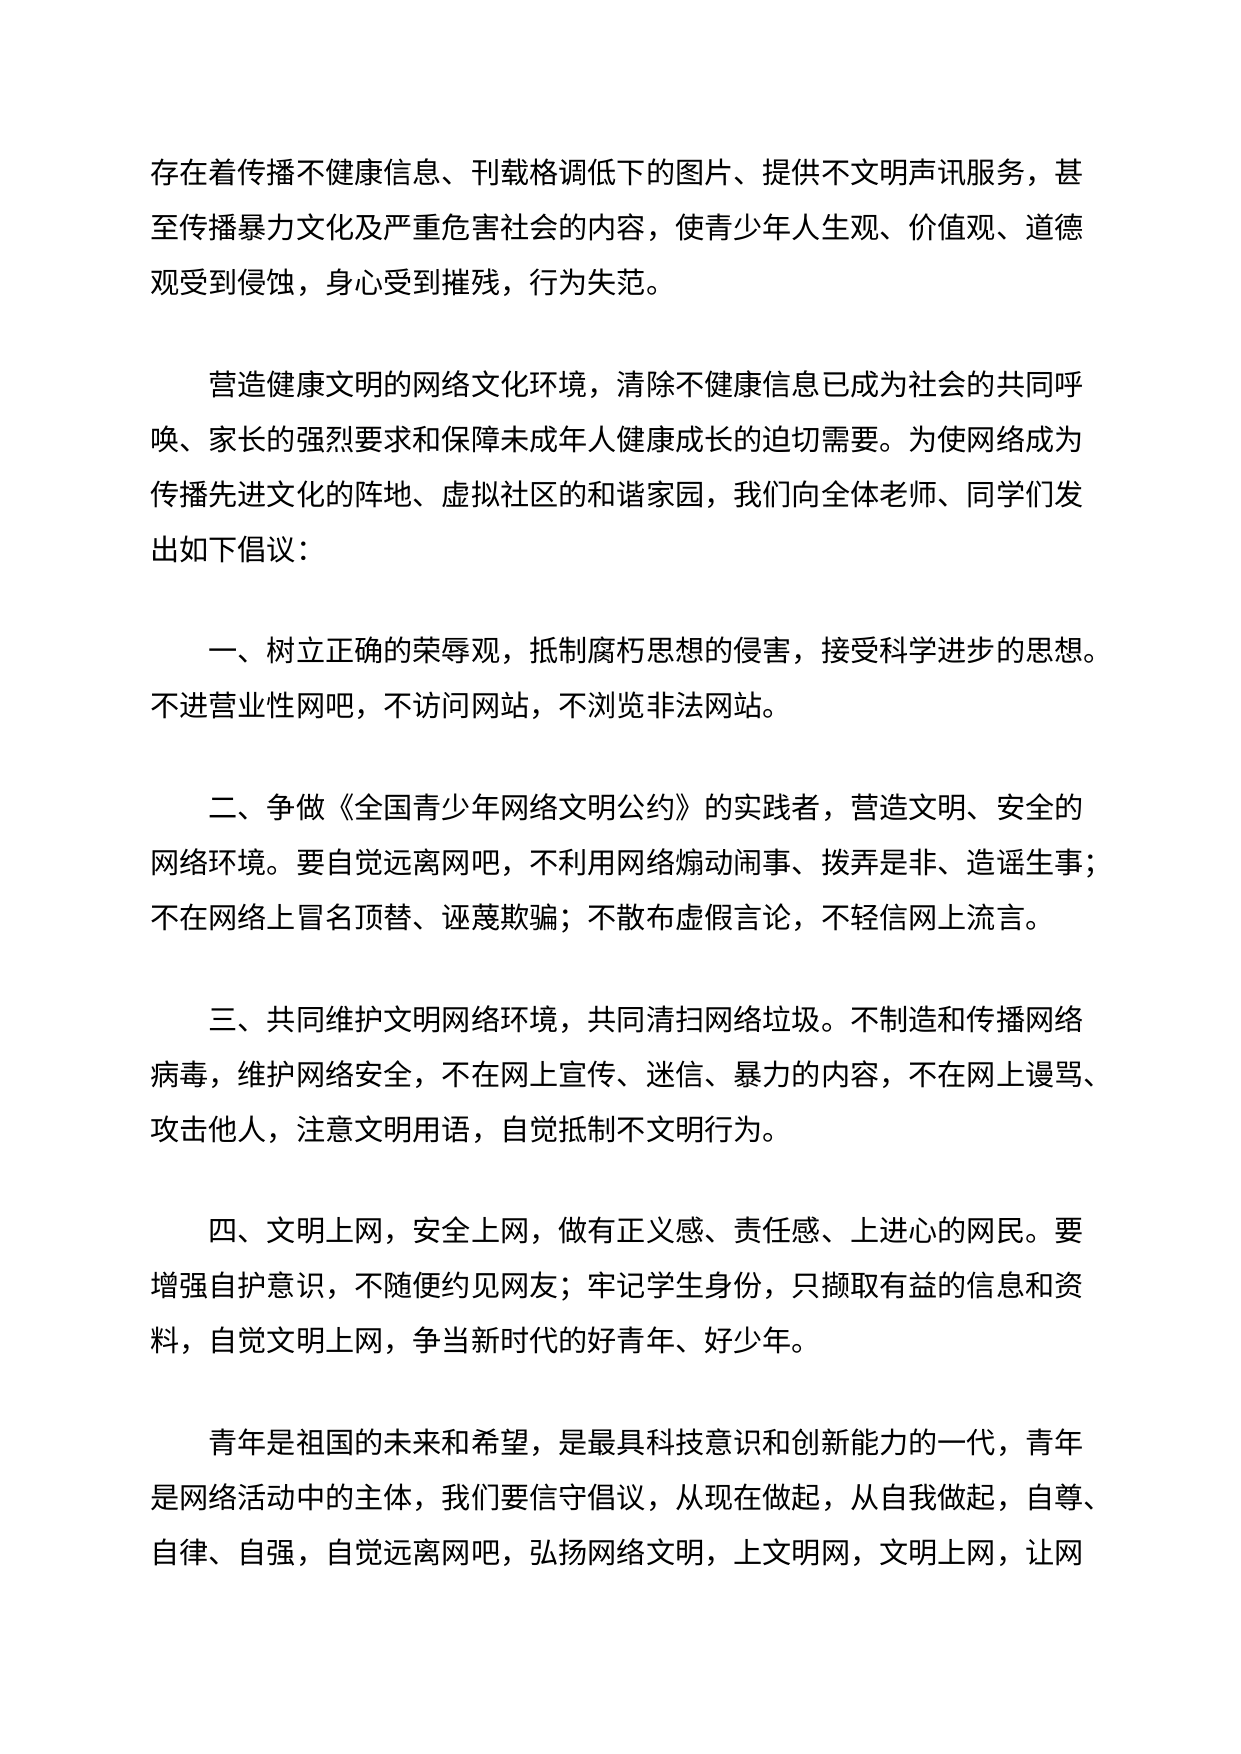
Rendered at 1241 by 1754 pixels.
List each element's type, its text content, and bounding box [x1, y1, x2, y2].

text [150, 150, 1090, 302]
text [150, 1419, 1090, 1571]
text 四、文明上网，安全上网，做有正义感、责任感、上进心的网民。要增强自护意识，不随便约见网友；牢记学生身份，只撷取有益的信息和资料，自觉文明上网，争当新时代的好青年、好少年。 [150, 1208, 1090, 1360]
text 三、共同维护文明网络环境，共同清扫网络垃圾。不制造和传播网络病毒，维护网络安全，不在网上宣传、迷信、暴力的内容，不在网上谩骂、攻击他人，注意文明用语，自觉抵制不文明行为。 [150, 996, 1090, 1148]
text 营造健康文明的网络文化环境，清除不健康信息已成为社会的共同呼唤、家长的强烈要求和保障未成年人健康成长的迫切需要。为使网络成为传播先进文化的阵地、虚拟社区的和谐家园，我们向全体老师、同学们发出如下倡议： [150, 362, 1090, 568]
text 一、树立正确的荣辱观，抵制腐朽思想的侵害，接受科学进步的思想。不进营业性网吧，不访问网站，不浏览非法网站。 [150, 628, 1090, 725]
text 二、争做《全国青少年网络文明公约》的实践者，营造文明、安全的网络环境。要自觉远离网吧，不利用网络煽动闹事、拨弄是非、造谣生事；不在网络上冒名顶替、诬蔑欺骗；不散布虚假言论，不轻信网上流言。 [150, 785, 1090, 937]
